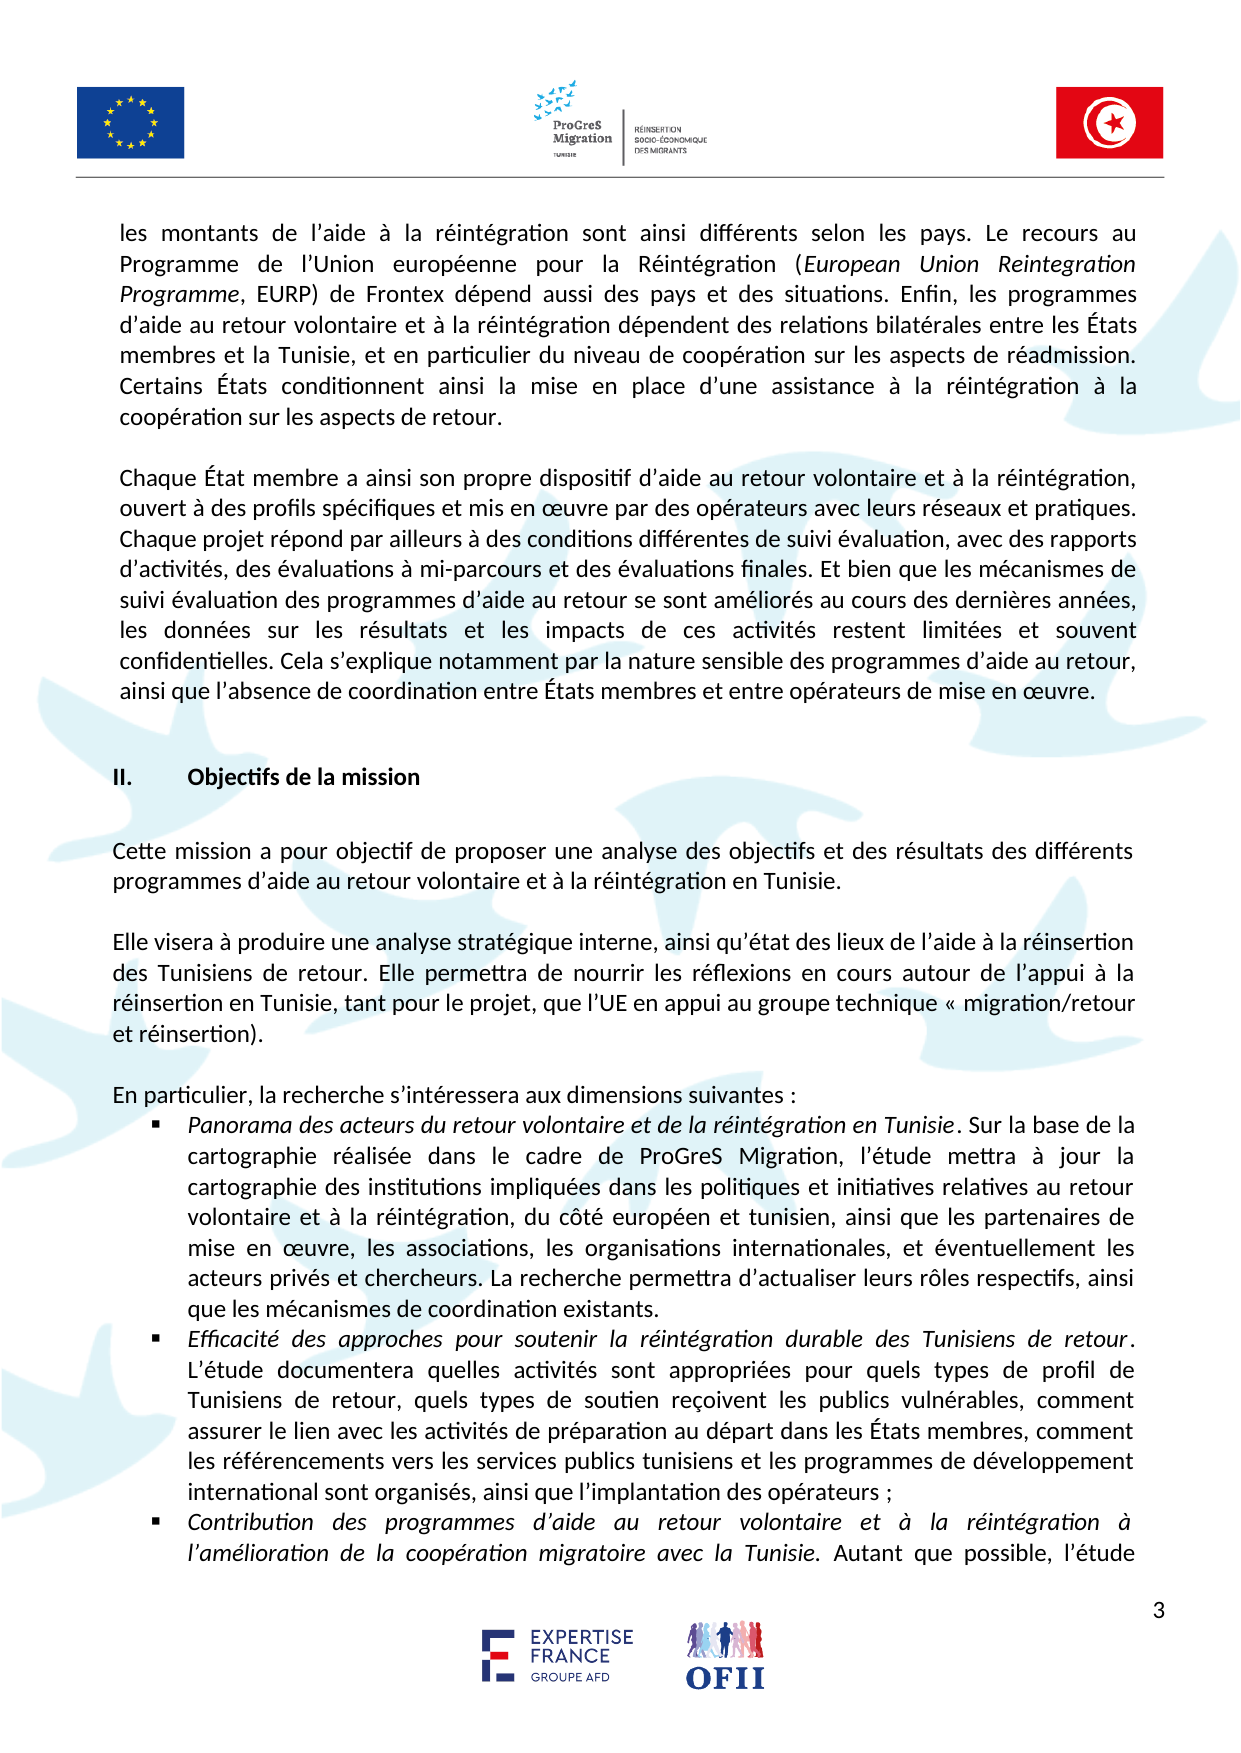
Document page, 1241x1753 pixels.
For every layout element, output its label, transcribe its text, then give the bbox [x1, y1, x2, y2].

list Efficacité des approches pour soutenir la réintégration durable des Tunisiens de retour. L’étude documentera quelles activités sont appropriées pour quels types de profil de Tunisiens de retour, quels types de soutien reçoivent les publics vulnérables, comment assurer le lien avec les activités de préparation au départ dans les États membres, comment les référencements vers les services publics tunisiens et les programmes de développement international sont organisés, ainsi que l’implantation des opérateurs ; [150, 1323, 1136, 1506]
text Chaque État membre a ainsi son propre dispositif d’aide au retour volontaire et à la réintégration, ouvert à des profils spécifiques et mis en œuvre par des opérateurs avec leurs réseaux et pratiques. Chaque projet répond par ailleurs à des conditions différentes de suivi évaluation, avec des rapports d’activités, des évaluations à mi-parcours et des évaluations finales. Et bien que les mécanismes de suivi évaluation des programmes d’aide au retour se sont améliorés au cours des dernières années, les données sur les résultats et les impacts de ces activités restent limitées et souvent confidentielles. Cela s’explique notamment par la nature sensible des programmes d’aide au retour, ainsi que l’absence de coordination entre États membres et entre opérateurs de mise en œuvre. [119, 462, 1139, 706]
text Cette mission a pour objectif de proposer une analyse des objectifs et des résultats des différents programmes d’aide au retour volontaire et à la réintégration en Tunisie. [112, 835, 1136, 896]
subtitle Objectifs de la mission [112, 761, 1165, 792]
text En particulier, la recherche s’intéressera aux dimensions suivantes : [112, 1079, 1136, 1110]
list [150, 1506, 1136, 1567]
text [119, 218, 1139, 431]
list Panorama des acteurs du retour volontaire et de la réintégration en Tunisie. Sur la base de la cartographie réalisée dans le cadre de ProGreS Migration, l’étude mettra à jour la cartographie des institutions impliquées dans les politiques et initiatives relatives au retour volontaire et à la réintégration, du côté européen et tunisien, ainsi que les partenaires de mise en œuvre, les associations, les organisations internationales, et éventuellement les acteurs privés et chercheurs. La recherche permettra d’actualiser leurs rôles respectifs, ainsi que les mécanismes de coordination existants. [150, 1110, 1136, 1323]
text Elle visera à produire une analyse stratégique interne, ainsi qu’état des lieux de l’aide à la réinsertion des Tunisiens de retour. Elle permettra de nourrir les réflexions en cours autour de l’appui à la réinsertion en Tunisie, tant pour le projet, que l’UE en appui au groupe technique « migration/retour et réinsertion). [112, 927, 1136, 1049]
picture [1, 0, 1241, 1753]
